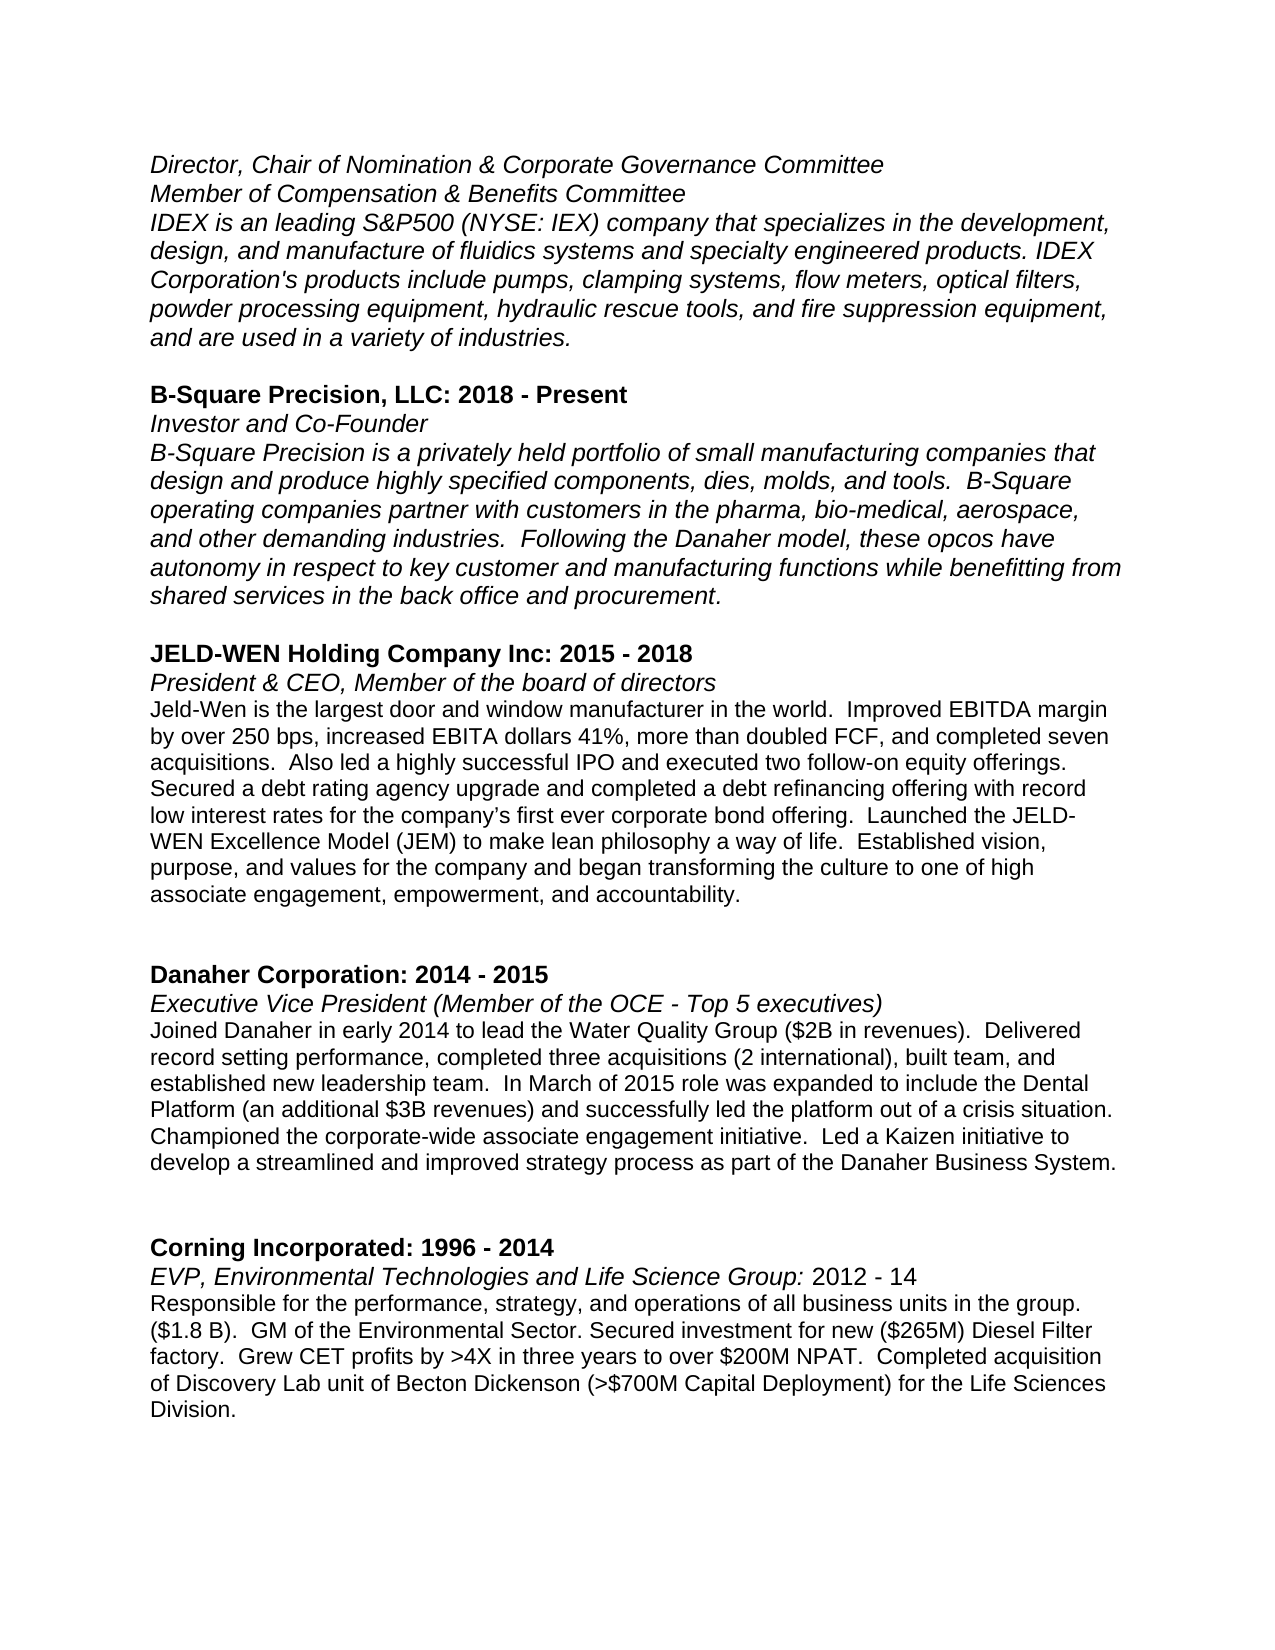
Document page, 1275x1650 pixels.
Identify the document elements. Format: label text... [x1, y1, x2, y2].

text Danaher Corporation: 2014 - 2015 [150, 960, 1125, 988]
text Member of Compensation & Benefits Committee [150, 179, 1125, 207]
subtitle Responsible for the performance, strategy, and operations of all business units in the group. ($1.8 B). GM of the Environmental Sector. Secured investment for new ($265M) Diesel Filter factory. Grew CET profits by >4X in three years to over $200M NPAT. Completed acquisition of Discovery Lab unit of Becton Dickenson (>$700M Capital Deployment) for the Life Sciences Division. [150, 1290, 1125, 1422]
subtitle EVP, Environmental Technologies and Life Science Group: 2012 - 14 [150, 1262, 1125, 1290]
text JELD-WEN Holding Company Inc: 2015 - 2018 [150, 639, 1125, 667]
text President & CEO, Member of the board of directors [150, 667, 1125, 696]
text IDEX is an leading S&P500 (NYSE: IEX) company that specializes in the development, design, and manufacture of fluidics systems and specialty engineered products. IDEX Corporation's products include pumps, clamping systems, flow meters, optical filters, powder processing equipment, hydraulic rescue tools, and fire suppression equipment, and are used in a variety of industries. [150, 207, 1125, 351]
text Executive Vice President (Member of the OCE - Top 5 executives) [150, 988, 1125, 1017]
text Investor and Co-Founder [150, 409, 1125, 437]
text Joined Danaher in early 2014 to lead the Water Quality Group ($2B in revenues). Delivered record setting performance, completed three acquisitions (2 international), built team, and established new leadership team. In March of 2015 role was expanded to include the Dental Platform (an additional $3B revenues) and successfully led the platform out of a crisis situation. Championed the corporate-wide associate engagement initiative. Led a Kaizen initiative to develop a streamlined and improved strategy process as part of the Danaher Business System. [150, 1017, 1125, 1175]
text Jeld-Wen is the largest door and window manufacturer in the world. Improved EBITDA margin by over 250 bps, increased EBITA dollars 41%, more than doubled FCF, and completed seven acquisitions. Also led a highly successful IPO and executed two follow-on equity offerings. Secured a debt rating agency upgrade and completed a debt refinancing offering with record low interest rates for the company’s first ever corporate bond offering. Launched the JELD-WEN Excellence Model (JEM) to make lean philosophy a way of life. Established vision, purpose, and values for the company and began transforming the culture to one of high associate engagement, empowerment, and accountability. [150, 696, 1125, 907]
text B-Square Precision, LLC: 2018 - Present [150, 380, 1125, 409]
text Corning Incorporated: 1996 - 2014 [150, 1233, 1125, 1262]
text B-Square Precision is a privately held portfolio of small manufacturing companies that design and produce highly specified components, dies, molds, and tools. B-Square operating companies partner with customers in the pharma, bio-medical, aerospace, and other demanding industries. Following the Danaher model, these opcos have autonomy in respect to key customer and manufacturing functions while benefitting from shared services in the back office and procurement. [150, 437, 1125, 610]
text Director, Chair of Nomination & Corporate Governance Committee [150, 150, 1125, 179]
